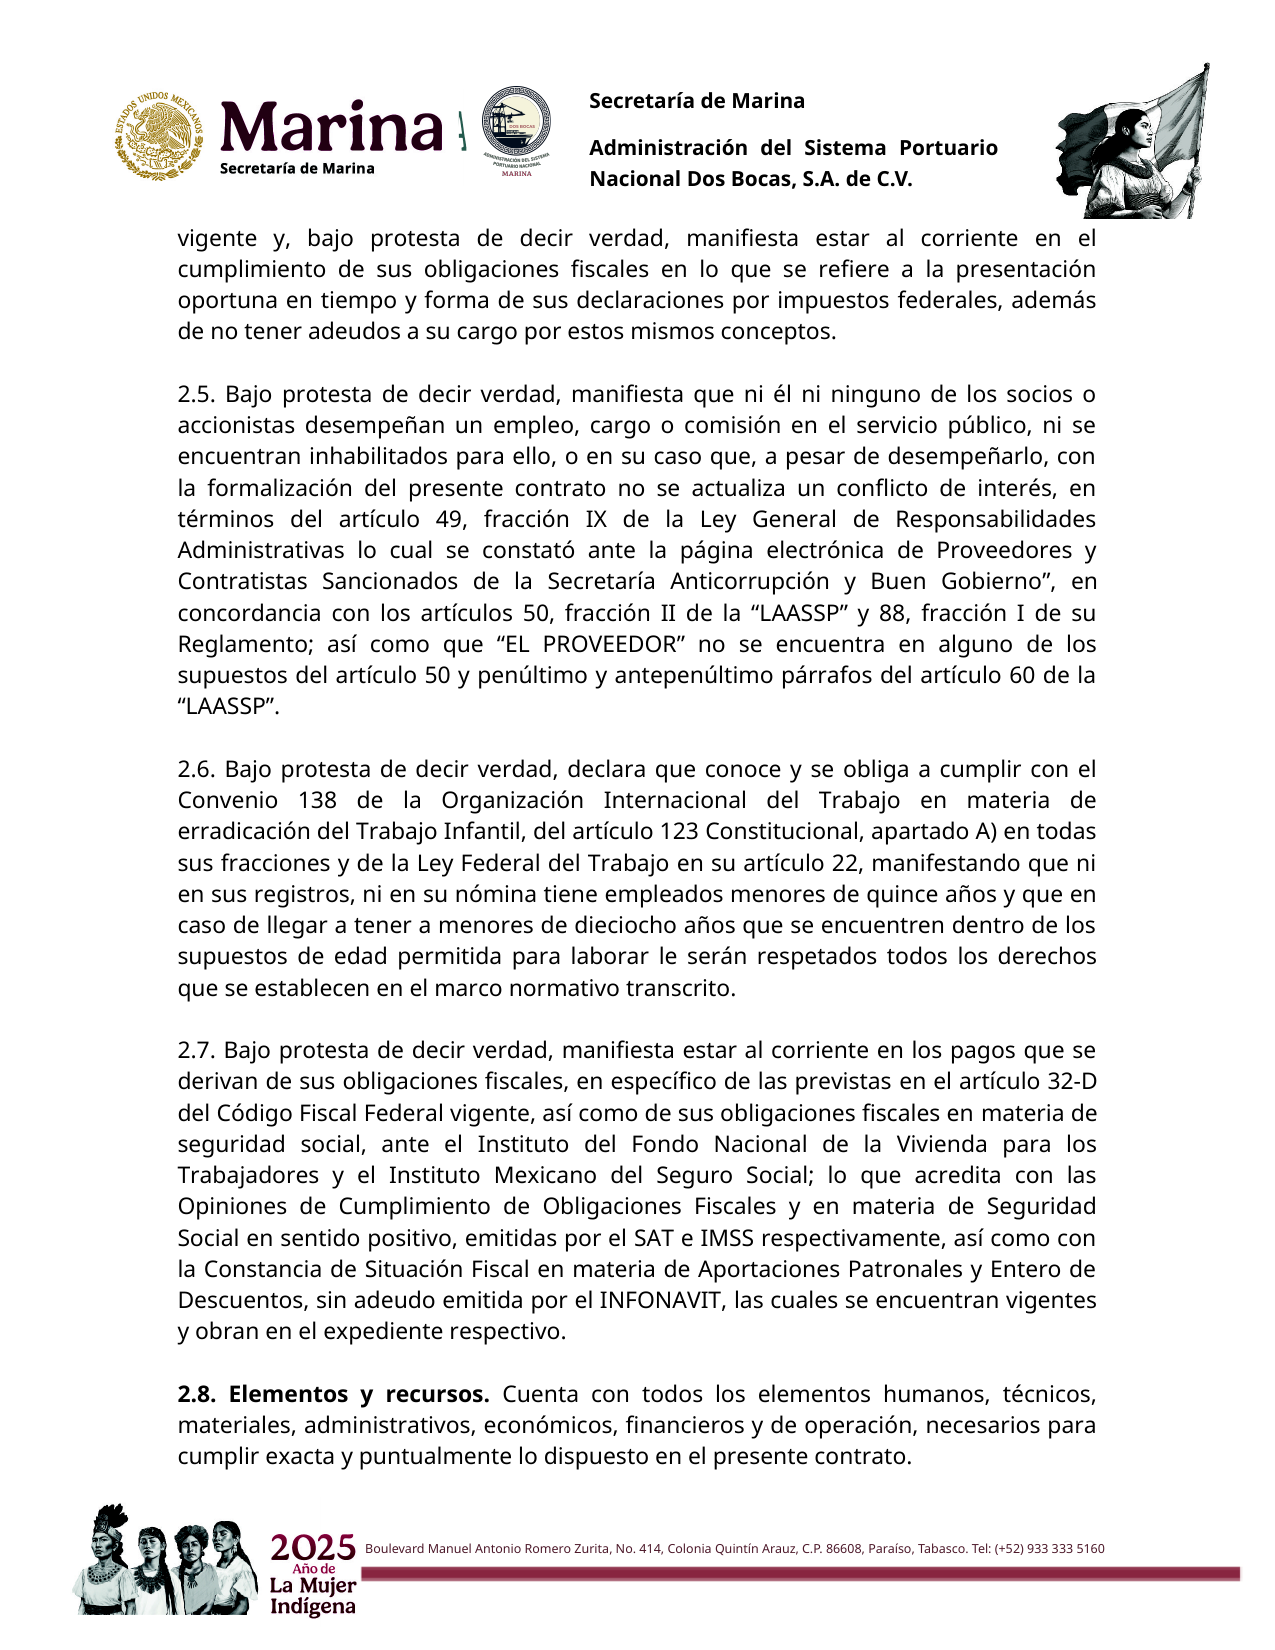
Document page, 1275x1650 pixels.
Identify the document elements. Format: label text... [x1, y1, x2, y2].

picture [2, 1497, 1244, 1627]
text 2.8. Elementos y recursos. Cuenta con todos los elementos humanos, técnicos, materiales, administrativos, económicos, financieros y de operación, necesarios para cumplir exacta y puntualmente lo dispuesto en el presente contrato. [177, 1378, 1098, 1472]
text 2.6. Bajo protesta de decir verdad, declara que conoce y se obliga a cumplir con el Convenio 138 de la Organización Internacional del Trabajo en materia de erradicación del Trabajo Infantil, del artículo 123 Constitucional, apartado A) en todas sus fracciones y de la Ley Federal del Trabajo en su artículo 22, manifestando que ni en sus registros, ni en su nómina tiene empleados menores de quince años y que en caso de llegar a tener a menores de dieciocho años que se encuentren dentro de los supuestos de edad permitida para laborar le serán respetados todos los derechos que se establecen en el marco normativo transcrito. [177, 753, 1098, 1003]
text 2.5. Bajo protesta de decir verdad, manifiesta que ni él ni ninguno de los socios o accionistas desempeñan un empleo, cargo o comisión en el servicio público, ni se encuentran inhabilitados para ello, o en su caso que, a pesar de desempeñarlo, con la formalización del presente contrato no se actualiza un conflicto de interés, en términos del artículo 49, fracción IX de la Ley General de Responsabilidades Administrativas lo cual se constató ante la página electrónica de Proveedores y Contratistas Sancionados de la Secretaría Anticorrupción y Buen Gobierno”, en concordancia con los artículos 50, fracción II de la “LAASSP” y 88, fracción I de su Reglamento; así como que “EL PROVEEDOR” no se encuentra en alguno de los supuestos del artículo 50 y penúltimo y antepenúltimo párrafos del artículo 60 de la “LAASSP”. [177, 378, 1098, 722]
picture [9, 59, 1275, 219]
text 2.7. Bajo protesta de decir verdad, manifiesta estar al corriente en los pagos que se derivan de sus obligaciones fiscales, en específico de las previstas en el artículo 32-D del Código Fiscal Federal vigente, así como de sus obligaciones fiscales en materia de seguridad social, ante el Instituto del Fondo Nacional de la Vivienda para los Trabajadores y el Instituto Mexicano del Seguro Social; lo que acredita con las Opiniones de Cumplimiento de Obligaciones Fiscales y en materia de Seguridad Social en sentido positivo, emitidas por el SAT e IMSS respectivamente, así como con la Constancia de Situación Fiscal en materia de Aportaciones Patronales y Entero de Descuentos, sin adeudo emitida por el INFONAVIT, las cuales se encuentran vigentes y obran en el expediente respectivo. [177, 1034, 1098, 1347]
